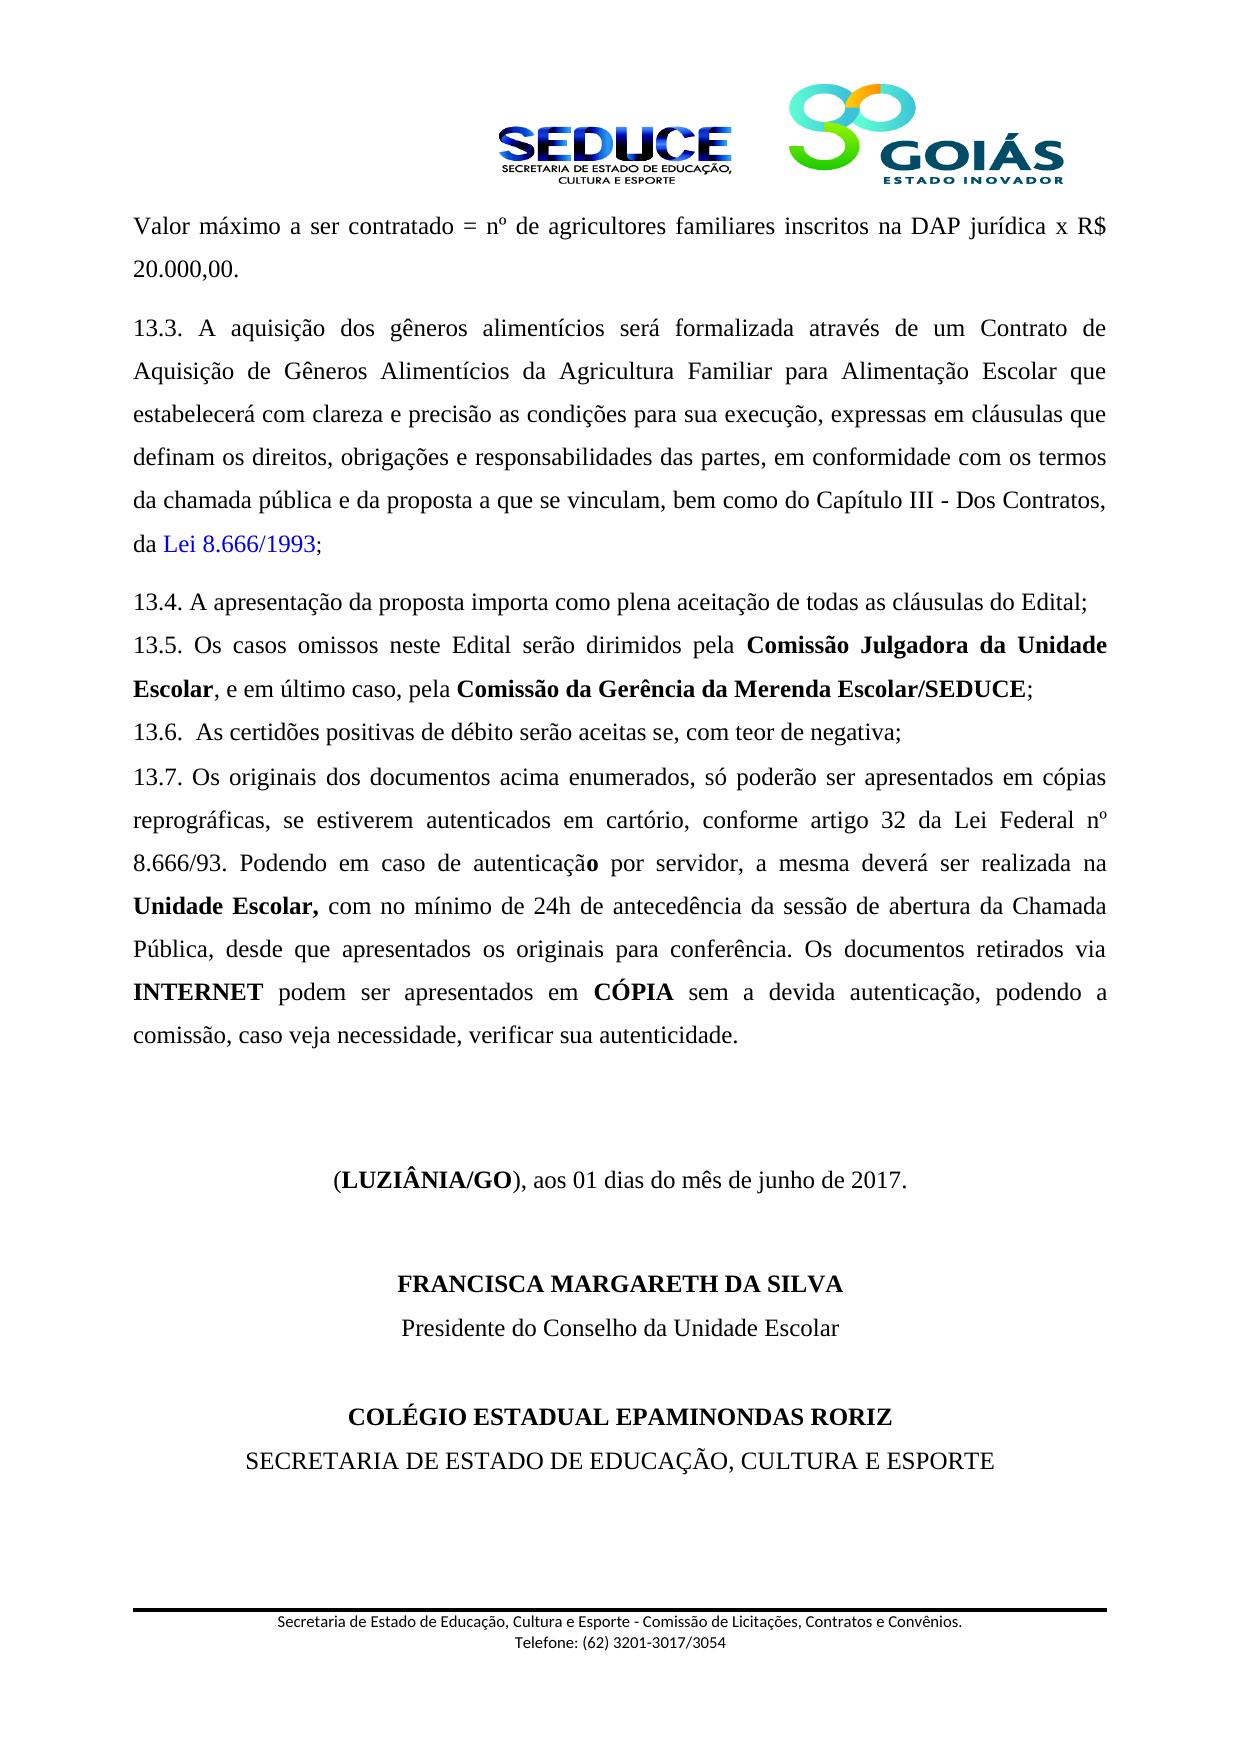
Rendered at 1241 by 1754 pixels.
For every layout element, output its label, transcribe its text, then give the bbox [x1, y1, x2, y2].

text FRANCISCA MARGARETH DA SILVA [133, 1269, 1107, 1297]
text SECRETARIA DE ESTADO DE EDUCAÇÃO, CULTURA E ESPORTE [133, 1446, 1107, 1475]
text Valor máximo a ser contratado = nº de agricultores familiares inscritos na DAP jurídica x R$ 20.000,00. [133, 211, 1107, 283]
text 13.5. Os casos omissos neste Edital serão dirimidos pela Comissão Julgadora da Unidade Escolar, e em último caso, pela Comissão da Gerência da Merenda Escolar/SEDUCE; [133, 631, 1107, 702]
text (LUZIÂNIA/GO), aos 01 dias do mês de junho de 2017. [133, 1166, 1107, 1194]
text 13.7. Os originais dos documentos acima enumerados, só poderão ser apresentados em cópias reprográficas, se estiverem autenticados em cartório, conforme artigo 32 da Lei Federal nº 8.666/93. Podendo em caso de autenticação por servidor, a mesma deverá ser realizada na Unidade Escolar, com no mínimo de 24h de antecedência da sessão de abertura da Chamada Pública, desde que apresentados os originais para conferência. Os documentos retirados via INTERNET podem ser apresentados em CÓPIA sem a devida autenticação, podendo a comissão, caso veja necessidade, verificar sua autenticidade. [133, 762, 1107, 1049]
picture [477, 73, 1108, 212]
text Presidente do Conselho da Unidade Escolar [133, 1313, 1107, 1342]
text 13.6. As certidões positivas de débito serão aceitas se, com teor de negativa; [133, 717, 1107, 746]
text 13.3. A aquisição dos gêneros alimentícios será formalizada através de um Contrato de Aquisição de Gêneros Alimentícios da Agricultura Familiar para Alimentação Escolar que estabelecerá com clareza e precisão as condições para sua execução, expressas em cláusulas que definam os direitos, obrigações e responsabilidades das partes, em conformidade com os termos da chamada pública e da proposta a que se vinculam, bem como do Capítulo III - Dos Contratos, da Lei 8.666/1993; [133, 313, 1107, 557]
text COLÉGIO ESTADUAL EPAMINONDAS RORIZ [133, 1402, 1107, 1431]
text 13.4. A apresentação da proposta importa como plena aceitação de todas as cláusulas do Edital; [133, 587, 1107, 616]
